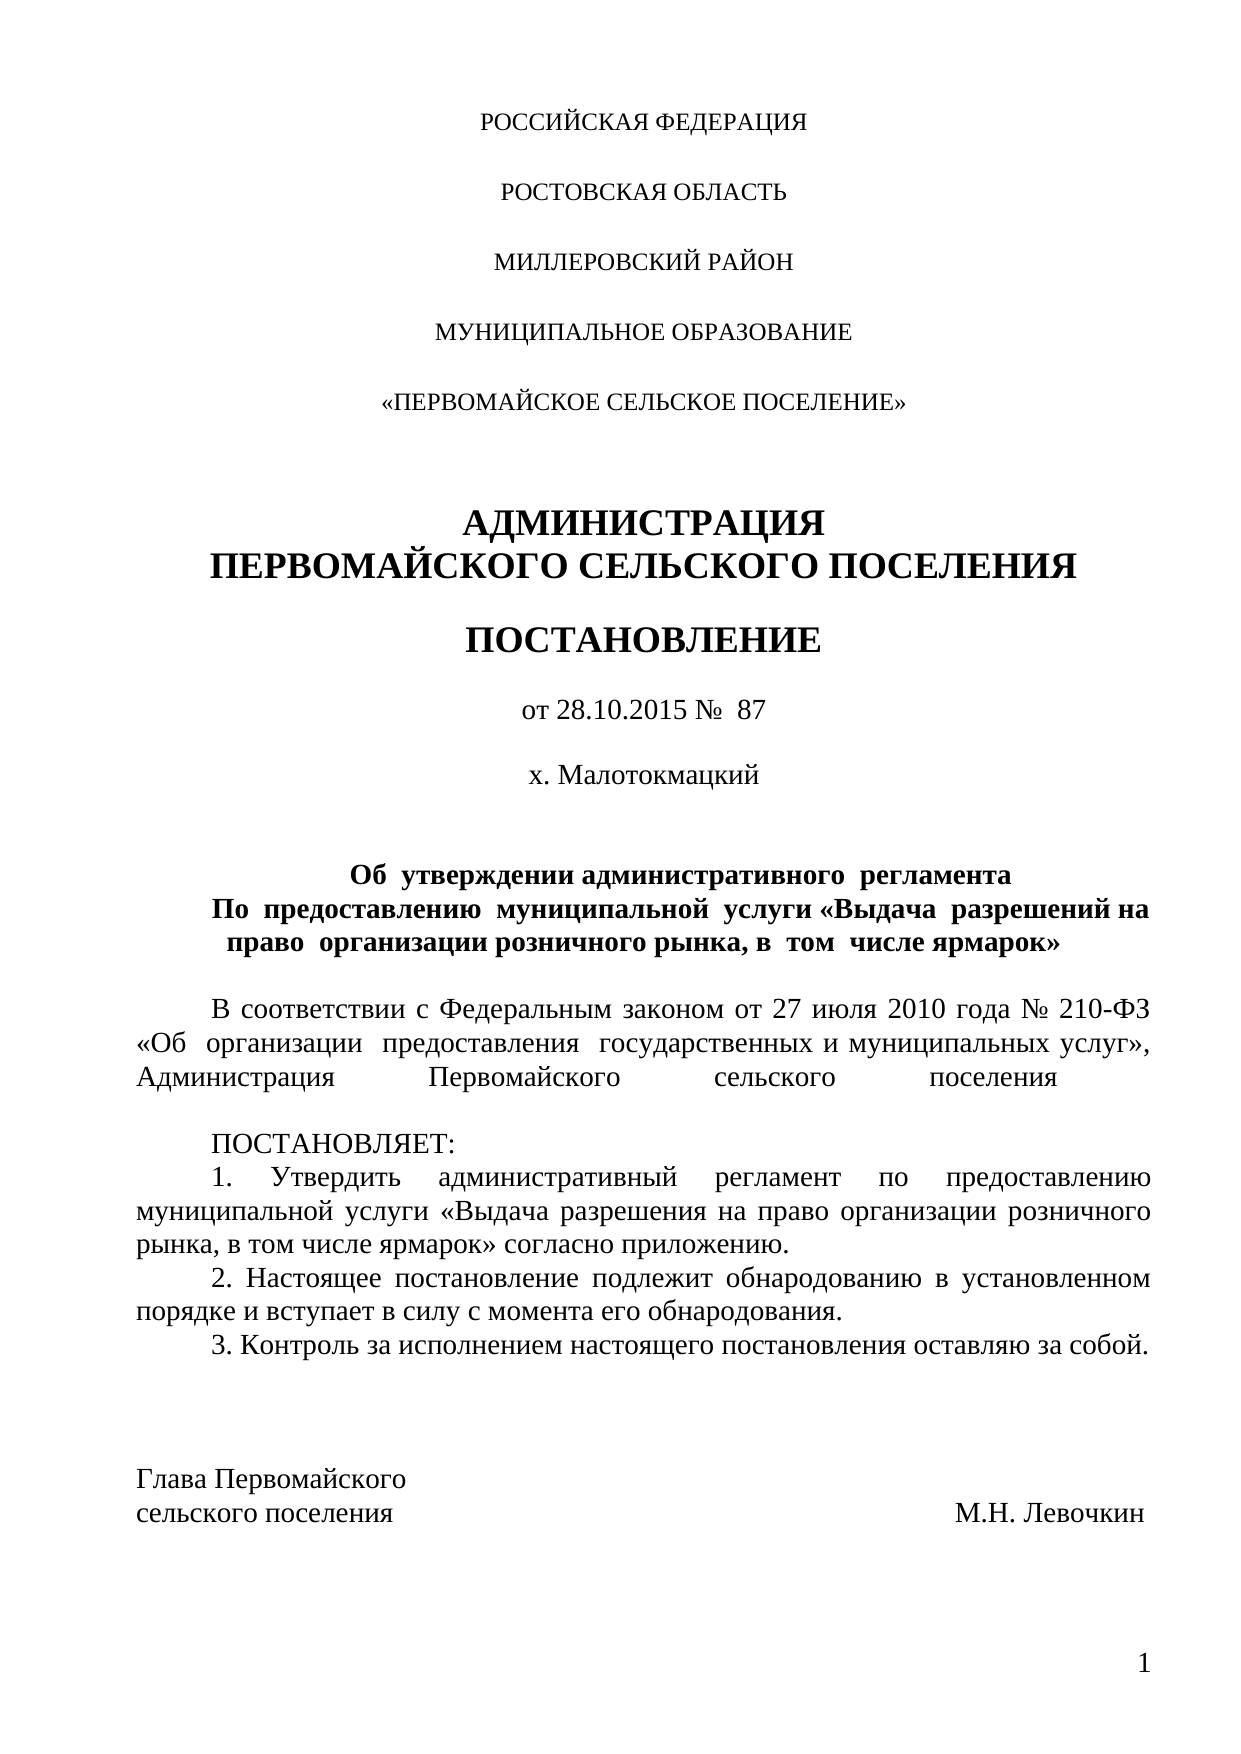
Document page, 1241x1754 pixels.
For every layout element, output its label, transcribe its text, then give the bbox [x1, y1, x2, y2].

text «ПЕРВОМАЙСКОЕ СЕЛЬСКОЕ ПОСЕЛЕНИЕ» [136, 387, 1152, 416]
subtitle ПЕРВОМАЙСКОГО СЕЛЬСКОГО ПОСЕЛЕНИЯ [136, 544, 1152, 587]
text 3. Контроль за исполнением настоящего постановления оставляю за собой. [136, 1327, 1152, 1361]
text сельского поселения М.Н. Левочкин [136, 1495, 1152, 1528]
text 2. Настоящее постановление подлежит обнародованию в установленном порядке и вступает в силу с момента его обнародования. [136, 1260, 1152, 1327]
text МУНИЦИПАЛЬНОЕ ОБРАЗОВАНИЕ [136, 317, 1152, 346]
text По предоставлению муниципальной услуги «Выдача разрешений на право организации розничного рынка, в том числе ярмарок» [136, 891, 1152, 958]
text МИЛЛЕРОВСКИЙ РАЙОН [136, 247, 1152, 276]
subtitle ПОСТАНОВЛЕНИЕ [136, 618, 1152, 661]
text х. Малотокмацкий [136, 757, 1152, 790]
text ПОСТАНОВЛЯЕТ: [136, 1126, 1152, 1159]
text Глава Первомайского [136, 1461, 1152, 1495]
subtitle АДМИНИСТРАЦИЯ [136, 501, 1152, 544]
text РОССИЙСКАЯ ФЕДЕРАЦИЯ [136, 107, 1152, 136]
text от 28.10.2015 87 [136, 692, 1152, 726]
text В соответствии с Федеральным законом от 27 июля 2010 года № 210-ФЗ «Об организации предоставления государственных и муниципальных услуг», Администрация Первомайского сельского поселения [136, 992, 1152, 1126]
text Об утверждении административного регламента [136, 857, 1152, 891]
text 1. Утвердить административный регламент по предоставлению муниципальной услуги «Выдача разрешения на право организации розничного рынка, в том числе ярмарок» согласно приложению. [136, 1159, 1152, 1260]
text РОСТОВСКАЯ ОБЛАСТЬ [136, 177, 1152, 206]
